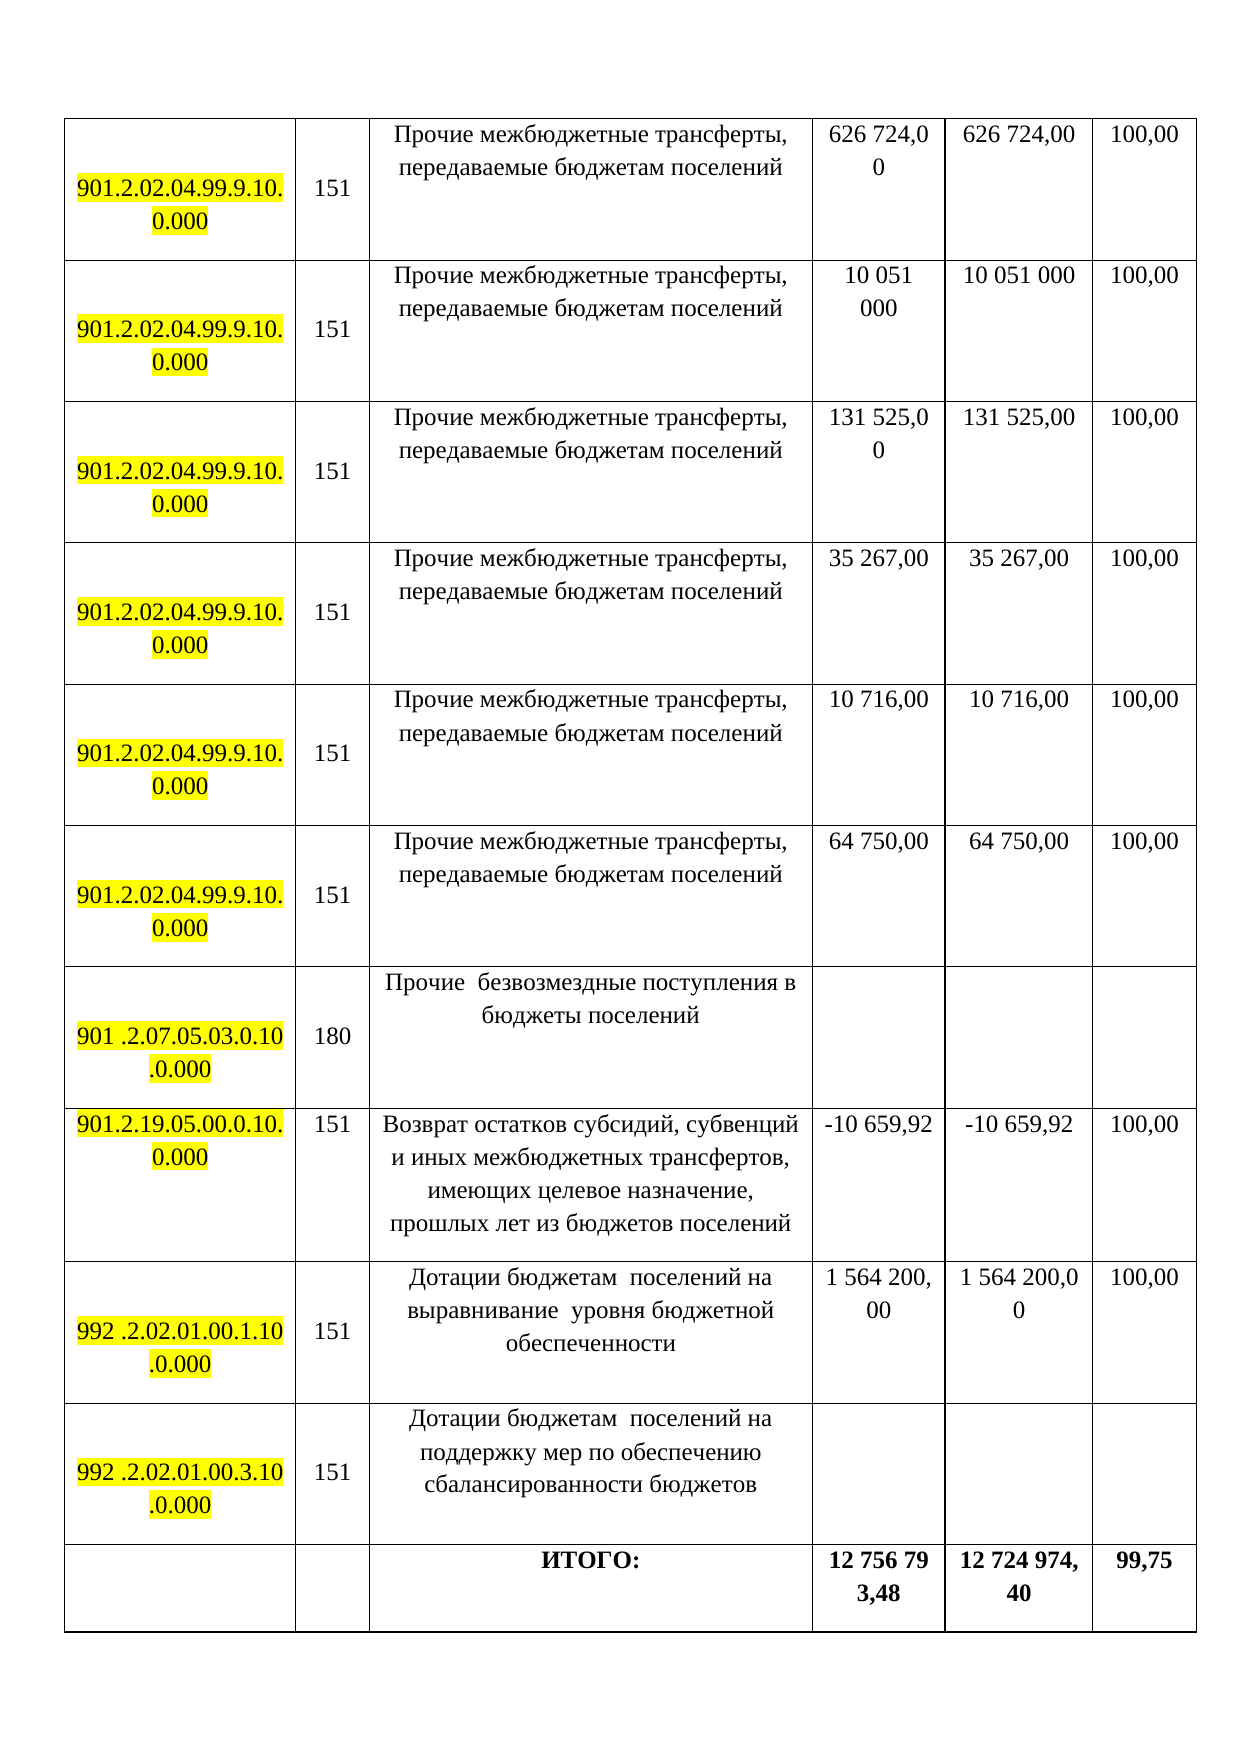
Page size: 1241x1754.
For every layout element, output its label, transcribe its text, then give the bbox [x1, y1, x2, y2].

table_cell 100,00 [1093, 685, 1196, 825]
table_cell [296, 1545, 369, 1631]
table_cell Возврат остатков субсидий, субвенций и иных межбюджетных трансфертов, имеющих целевое назначение, прошлых лет из бюджетов поселений [370, 1109, 812, 1261]
table_cell 626 724,00 [946, 119, 1092, 259]
table_cell 100,00 [1093, 1109, 1196, 1261]
table_cell 626 724,00 [813, 119, 944, 259]
table_cell 10 716,00 [813, 685, 944, 825]
table_cell 100,00 [1093, 261, 1196, 401]
table_cell 100,00 [1093, 119, 1196, 259]
table_cell 901.2.02.04.99.9.10.0.000 [65, 402, 295, 542]
table_cell Прочие межбюджетные трансферты, передаваемые бюджетам поселений [370, 685, 812, 825]
table_cell Дотации бюджетам поселений на выравнивание уровня бюджетной обеспеченности [370, 1262, 812, 1402]
table_cell Дотации бюджетам поселений на поддержку мер по обеспечению сбалансированности бюджетов [370, 1404, 812, 1544]
table_cell Прочие межбюджетные трансферты, передаваемые бюджетам поселений [370, 119, 812, 259]
table_cell 12 756 793,48 [813, 1545, 944, 1631]
table_cell 100,00 [1093, 402, 1196, 542]
table_cell 151 [296, 1109, 369, 1261]
table_cell 151 [296, 119, 369, 259]
table_cell Прочие межбюджетные трансферты, передаваемые бюджетам поселений [370, 261, 812, 401]
table_cell [65, 1545, 295, 1631]
table_cell 12 724 974,40 [946, 1545, 1092, 1631]
table_cell 10 051 000 [813, 261, 944, 401]
table_cell [946, 967, 1092, 1108]
table_cell [1093, 967, 1196, 1108]
table_cell 35 267,00 [813, 543, 944, 683]
table_cell -10 659,92 [946, 1109, 1092, 1261]
table_cell Прочие безвозмездные поступления в бюджеты поселений [370, 967, 812, 1108]
table_cell 151 [296, 1262, 369, 1402]
table_cell [1093, 1404, 1196, 1544]
table_cell 151 [296, 402, 369, 542]
table_cell 901.2.19.05.00.0.10.0.000 [65, 1109, 295, 1261]
table_cell 10 051 000 [946, 261, 1092, 401]
table_cell 151 [296, 261, 369, 401]
table_cell ИТОГО: [370, 1545, 812, 1631]
table_cell [946, 1404, 1092, 1544]
table_cell [813, 1404, 944, 1544]
table_cell 151 [296, 826, 369, 966]
table_cell 131 525,00 [946, 402, 1092, 542]
table_cell Прочие межбюджетные трансферты, передаваемые бюджетам поселений [370, 826, 812, 966]
table_cell 901.2.02.04.99.9.10.0.000 [65, 261, 295, 401]
table_cell 1 564 200,00 [813, 1262, 944, 1402]
table_cell 100,00 [1093, 1262, 1196, 1402]
table_cell [813, 967, 944, 1108]
table_cell 151 [296, 685, 369, 825]
table_cell 151 [296, 1404, 369, 1544]
table_cell 131 525,00 [813, 402, 944, 542]
table_cell -10 659,92 [813, 1109, 944, 1261]
table_cell 64 750,00 [946, 826, 1092, 966]
table_cell Прочие межбюджетные трансферты, передаваемые бюджетам поселений [370, 402, 812, 542]
table_cell 901.2.02.04.99.9.10.0.000 [65, 543, 295, 683]
table_cell 100,00 [1093, 543, 1196, 683]
table_cell 901.2.02.04.99.9.10.0.000 [65, 119, 295, 259]
table_cell 64 750,00 [813, 826, 944, 966]
table_cell 992 .2.02.01.00.3.10.0.000 [65, 1404, 295, 1544]
table_cell 10 716,00 [946, 685, 1092, 825]
table_cell 901 .2.07.05.03.0.10.0.000 [65, 967, 295, 1108]
table_cell 35 267,00 [946, 543, 1092, 683]
table_cell 1 564 200,00 [946, 1262, 1092, 1402]
table_cell 901.2.02.04.99.9.10.0.000 [65, 685, 295, 825]
table_cell 99,75 [1093, 1545, 1196, 1631]
table_cell 901.2.02.04.99.9.10.0.000 [65, 826, 295, 966]
table_cell 151 [296, 543, 369, 683]
table_cell 100,00 [1093, 826, 1196, 966]
table_cell 992 .2.02.01.00.1.10.0.000 [65, 1262, 295, 1402]
table_cell Прочие межбюджетные трансферты, передаваемые бюджетам поселений [370, 543, 812, 683]
table_cell 180 [296, 967, 369, 1108]
